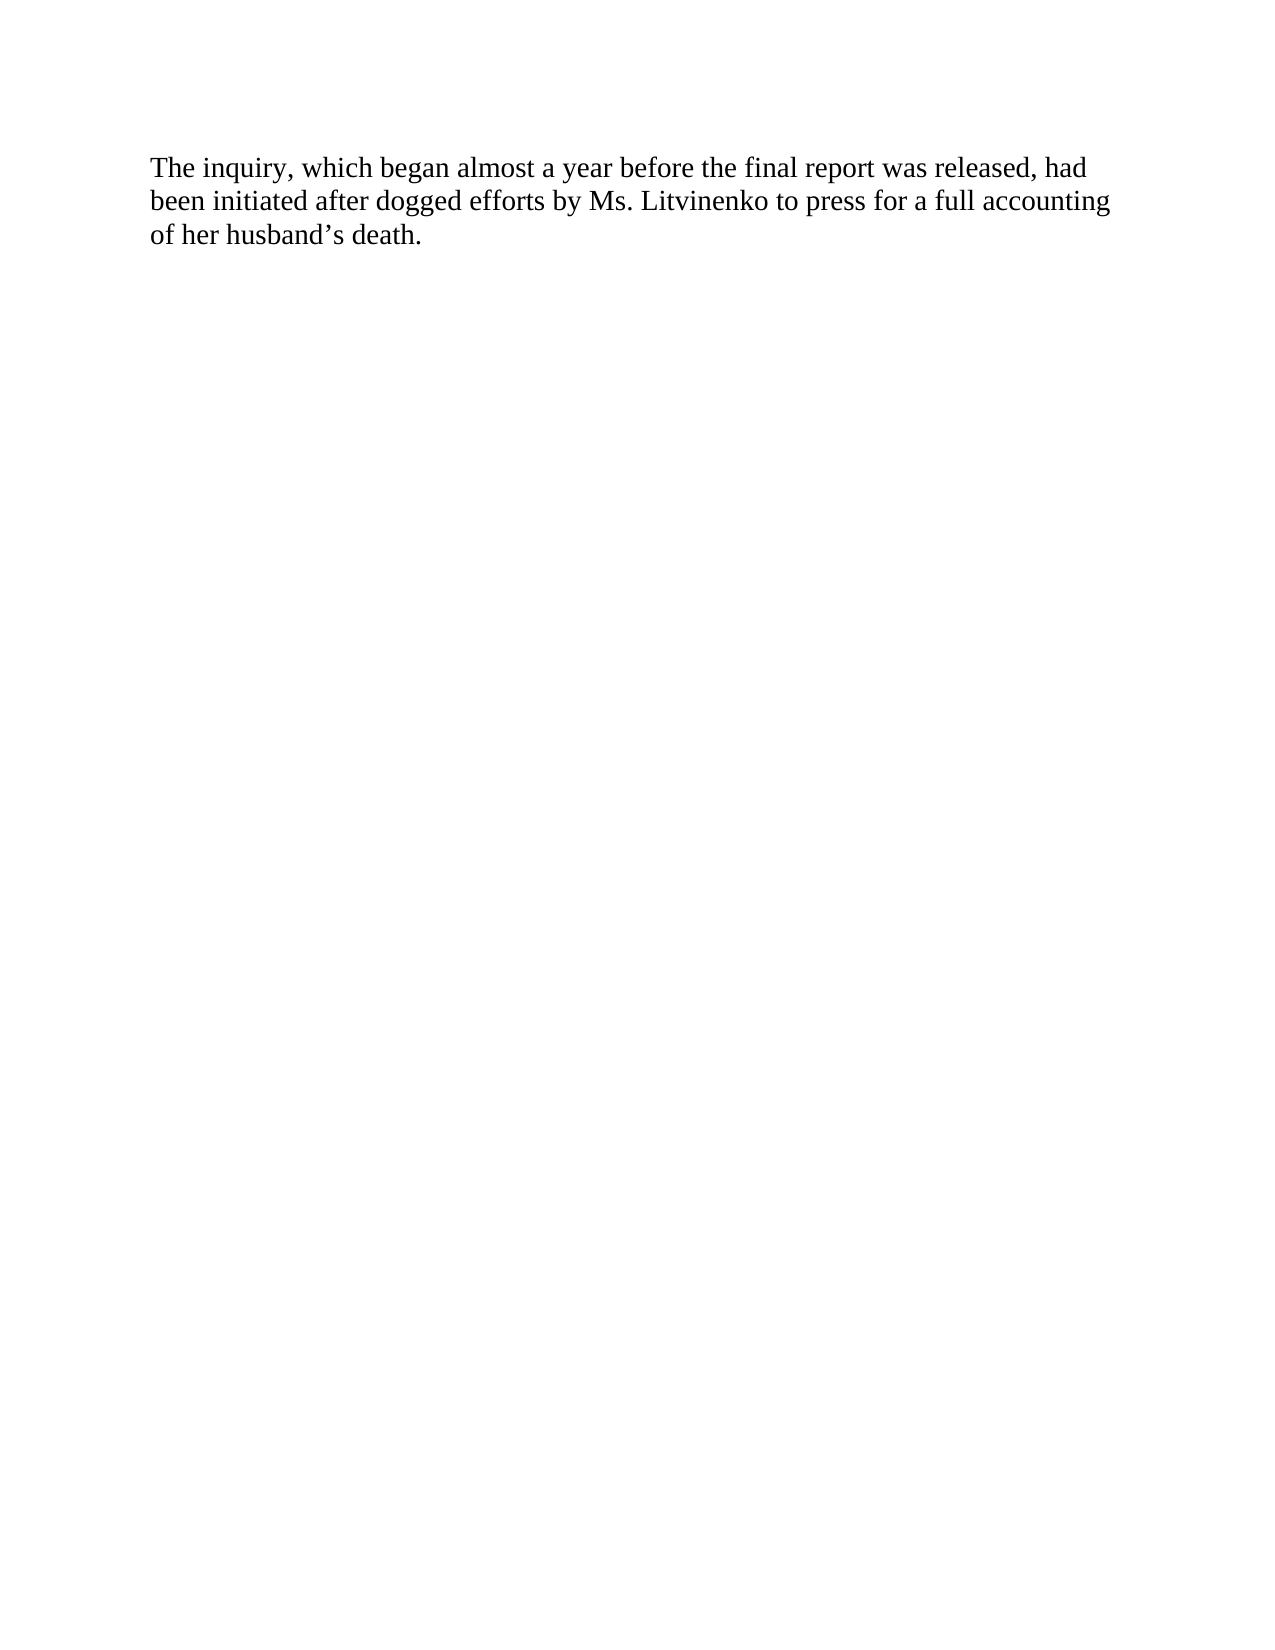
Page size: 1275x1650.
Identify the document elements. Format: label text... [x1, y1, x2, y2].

text The inquiry, which began almost a year before the final report was released, had been initiated after dogged efforts by Ms. Litvinenko to press for a full accounting of her husband’s death. [150, 150, 1125, 251]
